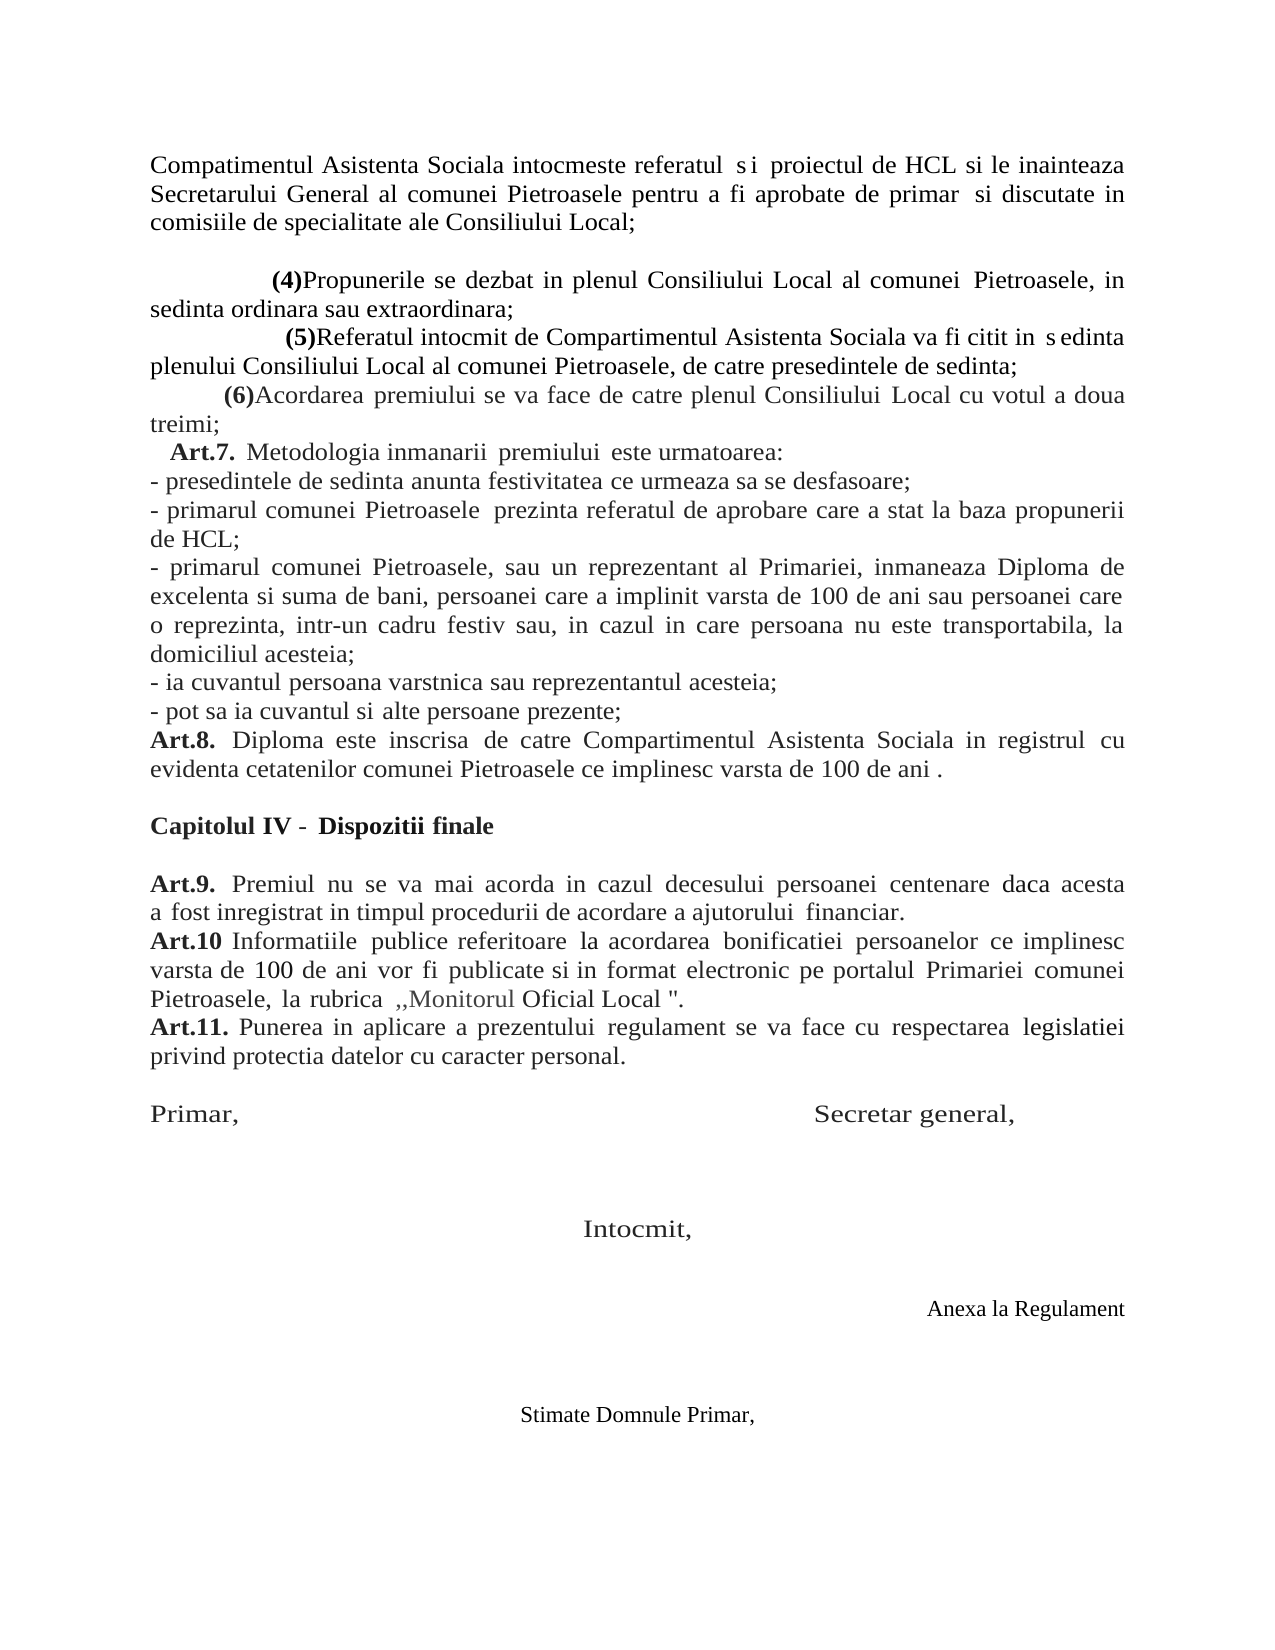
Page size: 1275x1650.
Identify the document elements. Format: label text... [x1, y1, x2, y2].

text Primar, Secretar general, [150, 1099, 1125, 1127]
text Art.11. Punerea in aplicare a prezentului regulament se va face cu respectarea legislatiei privind protectia datelor cu caracter personal. [150, 1012, 1125, 1070]
text Art.10 Informatiile publice referitoare la acordarea bonificatiei persoanelor ce implinesc varsta de 100 de ani vor fi publicate si in format electronic pe portalul Primariei comunei Pietroasele, la rubrica ,,Monitorul Oficial Local ". [150, 926, 1125, 1012]
text Stimate Domnule Primar, [150, 1401, 1125, 1427]
text (4)Propunerile se dezbat in plenul Consiliului Local al comunei Pietroasele, in sedinta ordinara sau extraordinara; [150, 265, 1125, 322]
text Capitolul IV - Dispozitii finale [150, 811, 1125, 840]
text - pot sa ia cuvantul si alte persoane prezente; [150, 696, 1125, 725]
text Art.9. Premiul nu se va mai acorda in cazul decesului persoanei centenare daca acesta a fost inregistrat in timpul procedurii de acordare a ajutorului financiar. [150, 869, 1125, 926]
text Art.8. Diploma este inscrisa de catre Compartimentul Asistenta Sociala in registrul cu evidenta cetatenilor comunei Pietroasele ce implinesc varsta de 100 de ani . [150, 725, 1125, 782]
text - presedintele de sedinta anunta festivitatea ce urmeaza sa se desfasoare; [150, 466, 1125, 495]
text Anexa la Regulament [150, 1295, 1125, 1322]
text - primarul comunei Pietroasele, sau un reprezentant al Primariei, inmaneaza Diploma de excelenta si suma de bani, persoanei care a implinit varsta de 100 de ani sau persoanei care o reprezinta, intr-un cadru festiv sau, in cazul in care persoana nu este transportabila, la domiciliul acesteia; [150, 552, 1125, 667]
text Art.7. Metodologia inmanarii premiului este urmatoarea: [150, 437, 1125, 466]
text Intocmit, [150, 1214, 1125, 1242]
text Compatimentul Asistenta Sociala intocmeste referatul si proiectul de HCL si le inainteaza Secretarului General al comunei Pietroasele pentru a fi aprobate de primar si discutate in comisiile de specialitate ale Consiliului Local; [150, 150, 1125, 236]
text (6)Acordarea premiului se va face de catre plenul Consiliului Local cu votul a doua treimi; [150, 380, 1125, 437]
text - ia cuvantul persoana varstnica sau reprezentantul acesteia; [150, 667, 1125, 696]
text - primarul comunei Pietroasele prezinta referatul de aprobare care a stat la baza propunerii de HCL; [150, 495, 1125, 552]
text (5)Referatul intocmit de Compartimentul Asistenta Sociala va fi citit in sedinta plenului Consiliului Local al comunei Pietroasele, de catre presedintele de sedinta; [150, 322, 1125, 380]
